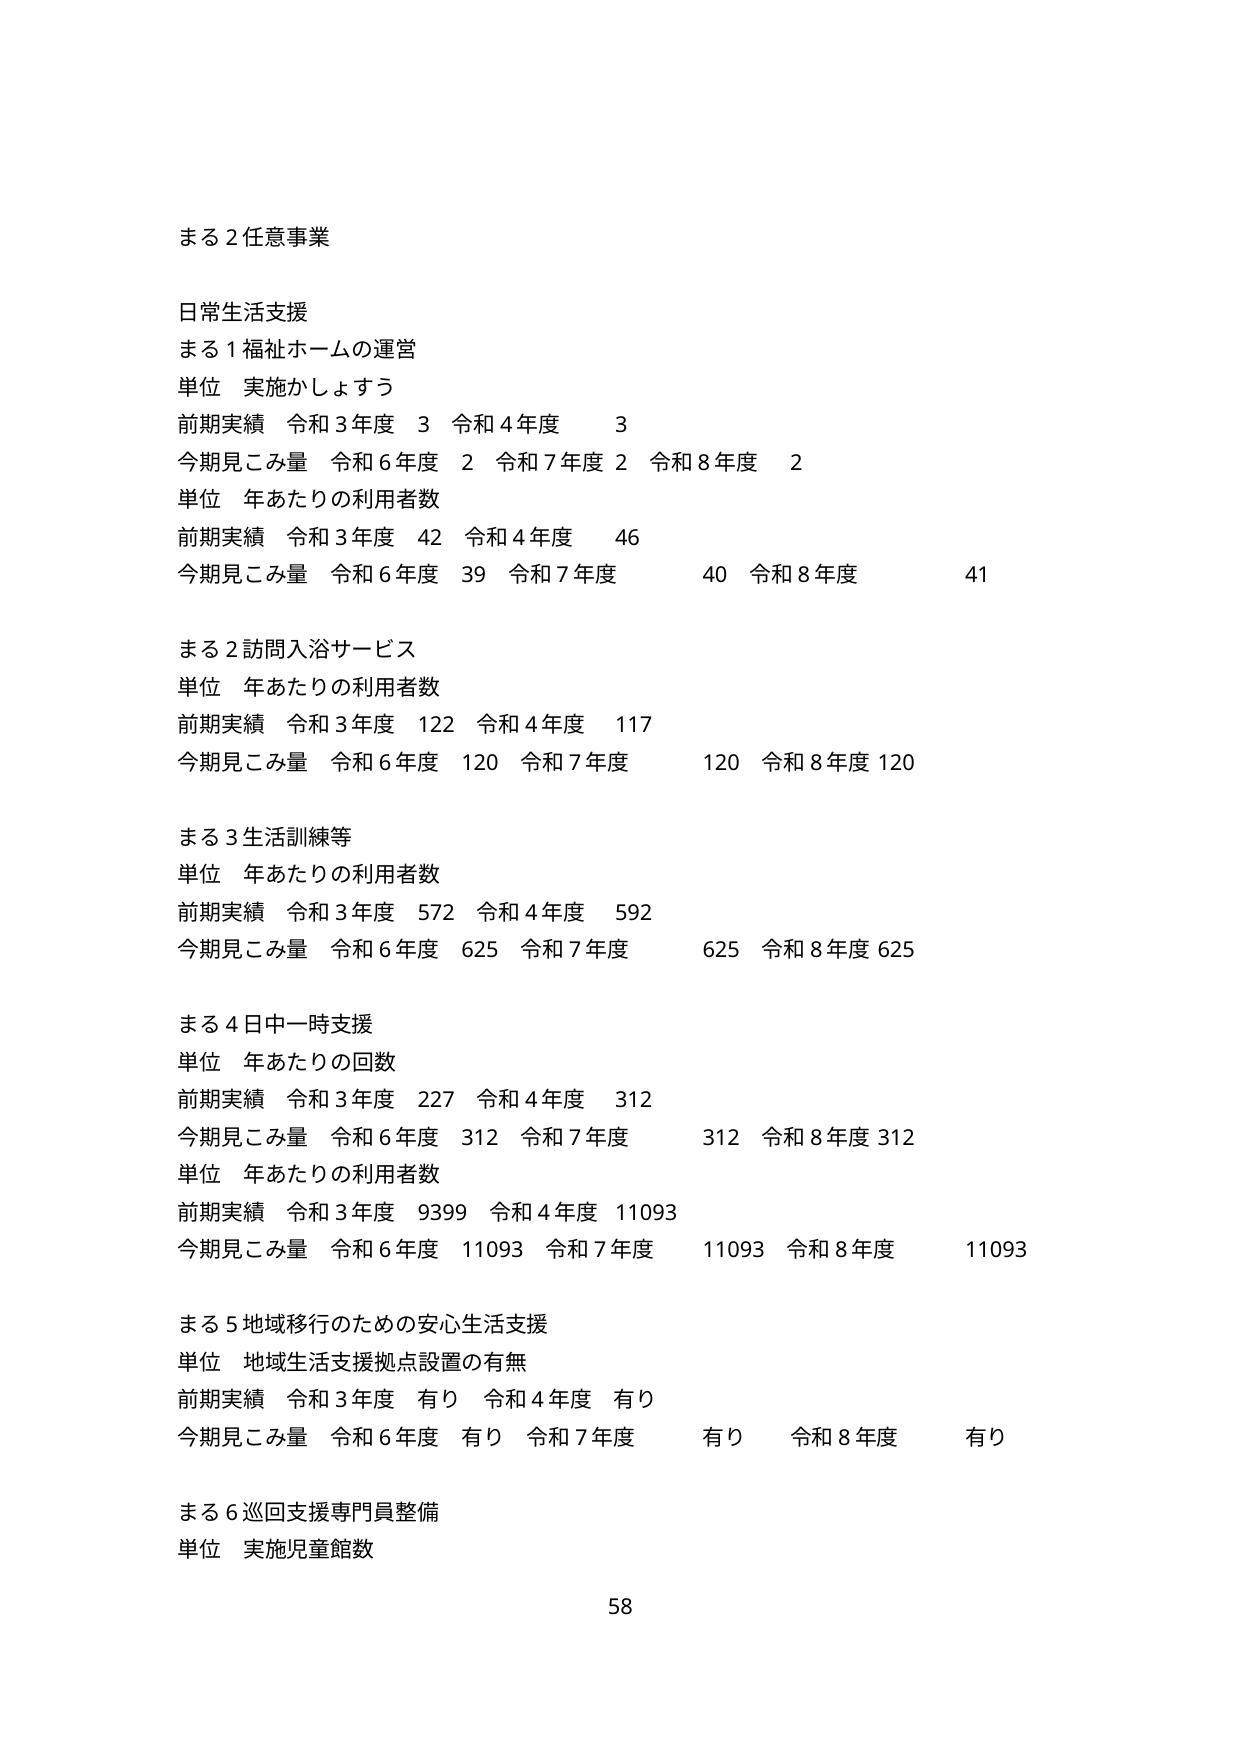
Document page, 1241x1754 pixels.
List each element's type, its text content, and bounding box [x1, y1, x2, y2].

text まる3生活訓練等 [177, 817, 1063, 854]
text まる6巡回支援専門員整備 [177, 1492, 1063, 1529]
text 単位 実施かしょすう [177, 367, 1063, 404]
text 今期見こみ量 令和6年度 有り 令和7年度 有り 令和8年度 有り [177, 1417, 1063, 1454]
text 前期実績 令和3年度 227 令和4年度 312 [177, 1079, 1063, 1117]
text 今期見こみ量 令和6年度 120 令和7年度 120 令和8年度 120 [177, 742, 1063, 779]
text 前期実績 令和3年度 3 令和4年度 3 [177, 404, 1063, 442]
text 今期見こみ量 令和6年度 625 令和7年度 625 令和8年度 625 [177, 929, 1063, 967]
text 前期実績 令和3年度 有り 令和4年度 有り [177, 1379, 1063, 1417]
text 単位 年あたりの回数 [177, 1042, 1063, 1079]
text 単位 年あたりの利用者数 [177, 479, 1063, 517]
text 前期実績 令和3年度 9399 令和4年度 11093 [177, 1192, 1063, 1229]
text まる2訪問入浴サービス [177, 629, 1063, 667]
text まる4日中一時支援 [177, 1004, 1063, 1042]
text まる1福祉ホームの運営 [177, 329, 1063, 367]
text 今期見こみ量 令和6年度 39 令和7年度 40 令和8年度 41 [177, 554, 1063, 592]
text 今期見こみ量 令和6年度 312 令和7年度 312 令和8年度 312 [177, 1117, 1063, 1154]
text まる2任意事業 [177, 217, 1063, 254]
text 前期実績 令和3年度 572 令和4年度 592 [177, 892, 1063, 929]
text 単位 実施児童館数 [177, 1529, 1063, 1567]
text 単位 年あたりの利用者数 [177, 667, 1063, 704]
text 単位 年あたりの利用者数 [177, 854, 1063, 892]
text 単位 年あたりの利用者数 [177, 1154, 1063, 1192]
text 前期実績 令和3年度 122 令和4年度 117 [177, 704, 1063, 742]
text 日常生活支援 [177, 292, 1063, 329]
text 前期実績 令和3年度 42 令和4年度 46 [177, 517, 1063, 554]
text 今期見こみ量 令和6年度 2 令和7年度 2 令和8年度 2 [177, 442, 1063, 479]
text まる5地域移行のための安心生活支援 [177, 1304, 1063, 1342]
text 単位 地域生活支援拠点設置の有無 [177, 1342, 1063, 1379]
text 今期見こみ量 令和6年度 11093 令和7年度 11093 令和8年度 11093 [177, 1229, 1063, 1267]
